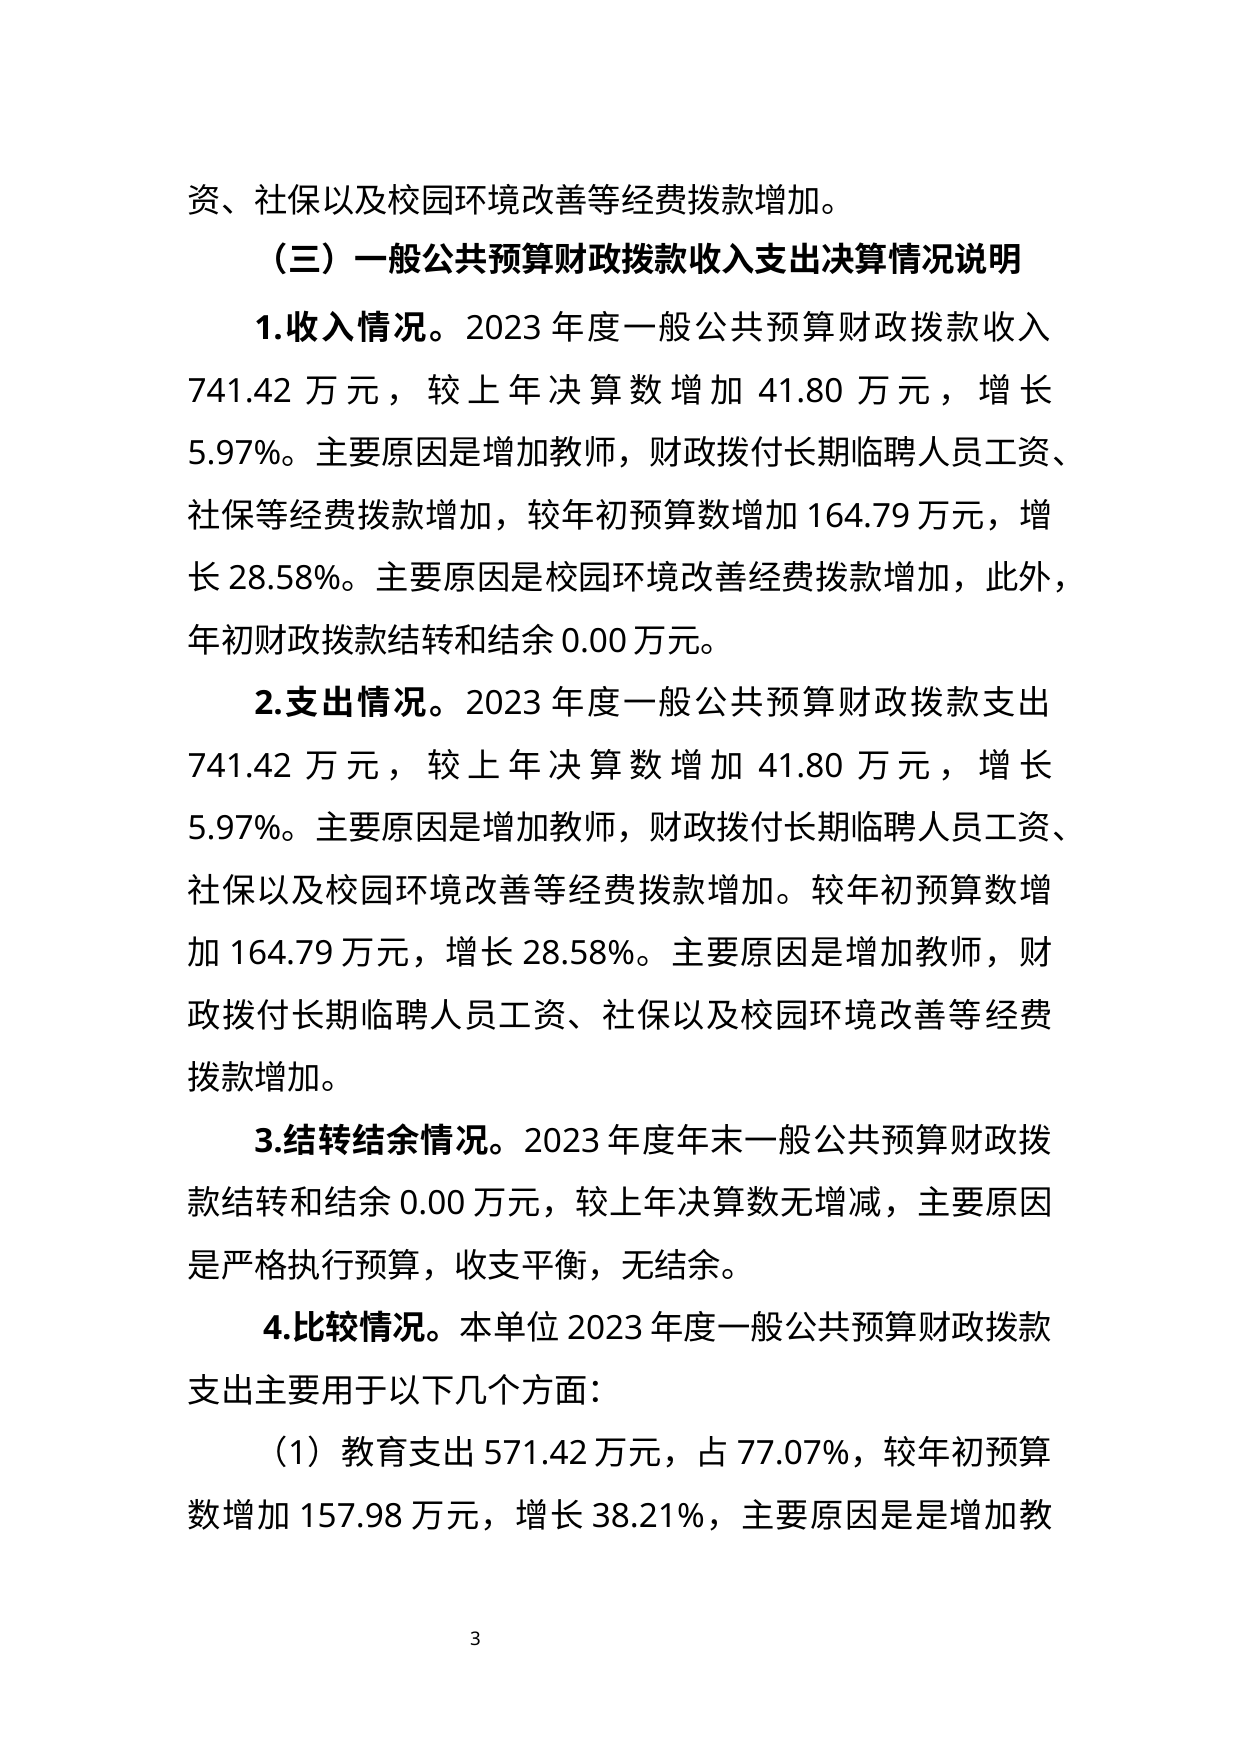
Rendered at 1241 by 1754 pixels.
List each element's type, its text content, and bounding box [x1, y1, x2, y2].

text 1.收入情况。2023年度一般公共预算财政拨款收入741.42万元，较上年决算数增加41.80万元，增长5.97%。主要原因是增加教师，财政拨付长期临聘人员工资、社保等经费拨款增加，较年初预算数增加164.79万元，增长28.58%。主要原因是校园环境改善经费拨款增加，此外，年初财政拨款结转和结余0.00万元。 [187, 289, 1053, 664]
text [187, 162, 1053, 224]
text 2.支出情况。2023年度一般公共预算财政拨款支出741.42万元，较上年决算数增加41.80万元，增长5.97%。主要原因是增加教师，财政拨付长期临聘人员工资、社保以及校园环境改善等经费拨款增加。较年初预算数增加164.79万元，增长28.58%。主要原因是增加教师，财政拨付长期临聘人员工资、社保以及校园环境改善等经费拨款增加。 [187, 664, 1053, 1102]
text （三）一般公共预算财政拨款收入支出决算情况说明 [187, 224, 1053, 289]
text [187, 1414, 1053, 1539]
text 4.比较情况。本单位2023年度一般公共预算财政拨款支出主要用于以下几个方面： [187, 1289, 1053, 1414]
text 3.结转结余情况。2023年度年末一般公共预算财政拨款结转和结余0.00万元，较上年决算数无增减，主要原因是严格执行预算，收支平衡，无结余。 [187, 1102, 1053, 1289]
